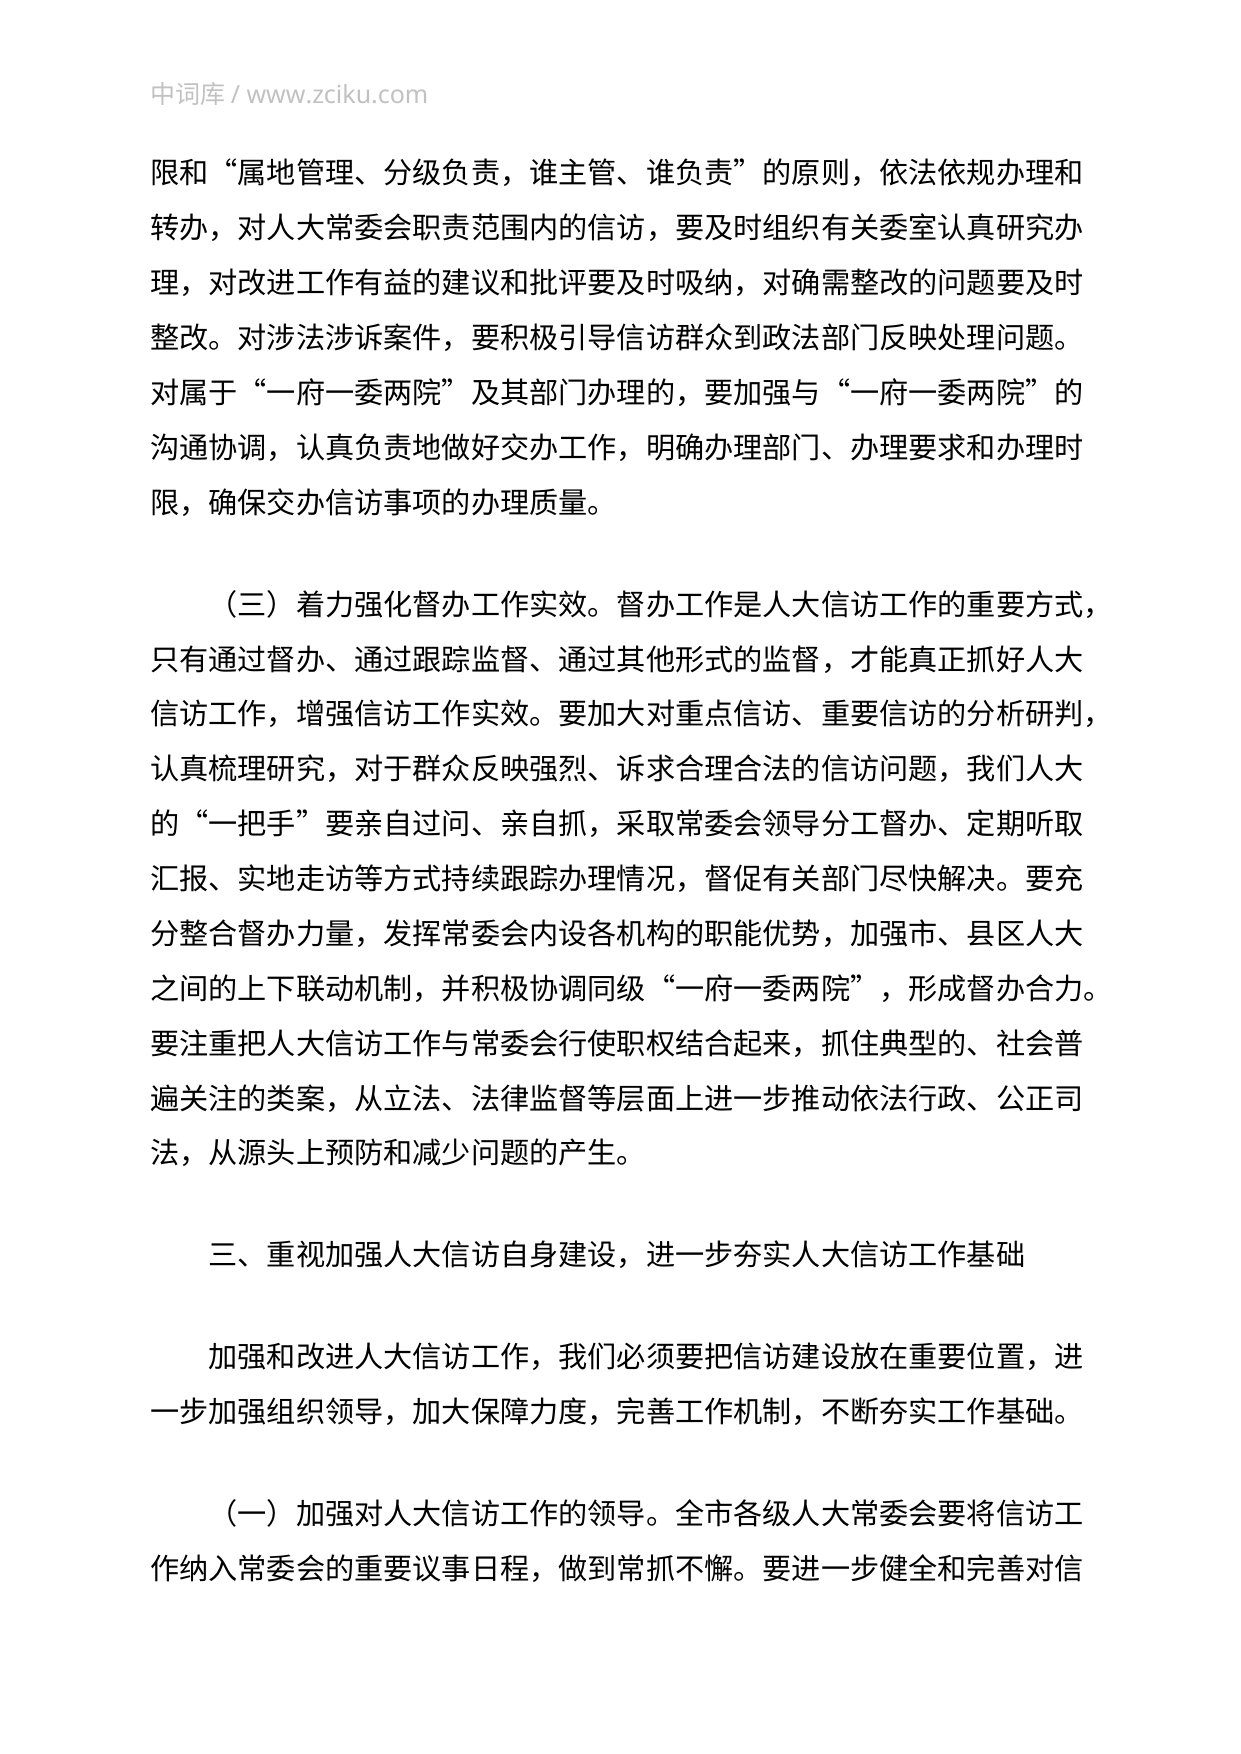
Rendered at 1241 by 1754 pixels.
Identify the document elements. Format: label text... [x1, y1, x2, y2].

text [150, 1490, 1090, 1587]
text （三）着力强化督办工作实效。督办工作是人大信访工作的重要方式，只有通过督办、通过跟踪监督、通过其他形式的监督，才能真正抓好人大信访工作，增强信访工作实效。要加大对重点信访、重要信访的分析研判，认真梳理研究，对于群众反映强烈、诉求合理合法的信访问题，我们人大的“一把手”要亲自过问、亲自抓，采取常委会领导分工督办、定期听取汇报、实地走访等方式持续跟踪办理情况，督促有关部门尽快解决。要充分整合督办力量，发挥常委会内设各机构的职能优势，加强市、县区人大之间的上下联动机制，并积极协调同级“一府一委两院”，形成督办合力。要注重把人大信访工作与常委会行使职权结合起来，抓住典型的、社会普遍关注的类案，从立法、法律监督等层面上进一步推动依法行政、公正司法，从源头上预防和减少问题的产生。 [150, 581, 1090, 1172]
text 三、重视加强人大信访自身建设，进一步夯实人大信访工作基础 [150, 1232, 1090, 1274]
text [150, 150, 1090, 522]
text 加强和改进人大信访工作，我们必须要把信访建设放在重要位置，进一步加强组织领导，加大保障力度，完善工作机制，不断夯实工作基础。 [150, 1334, 1090, 1431]
